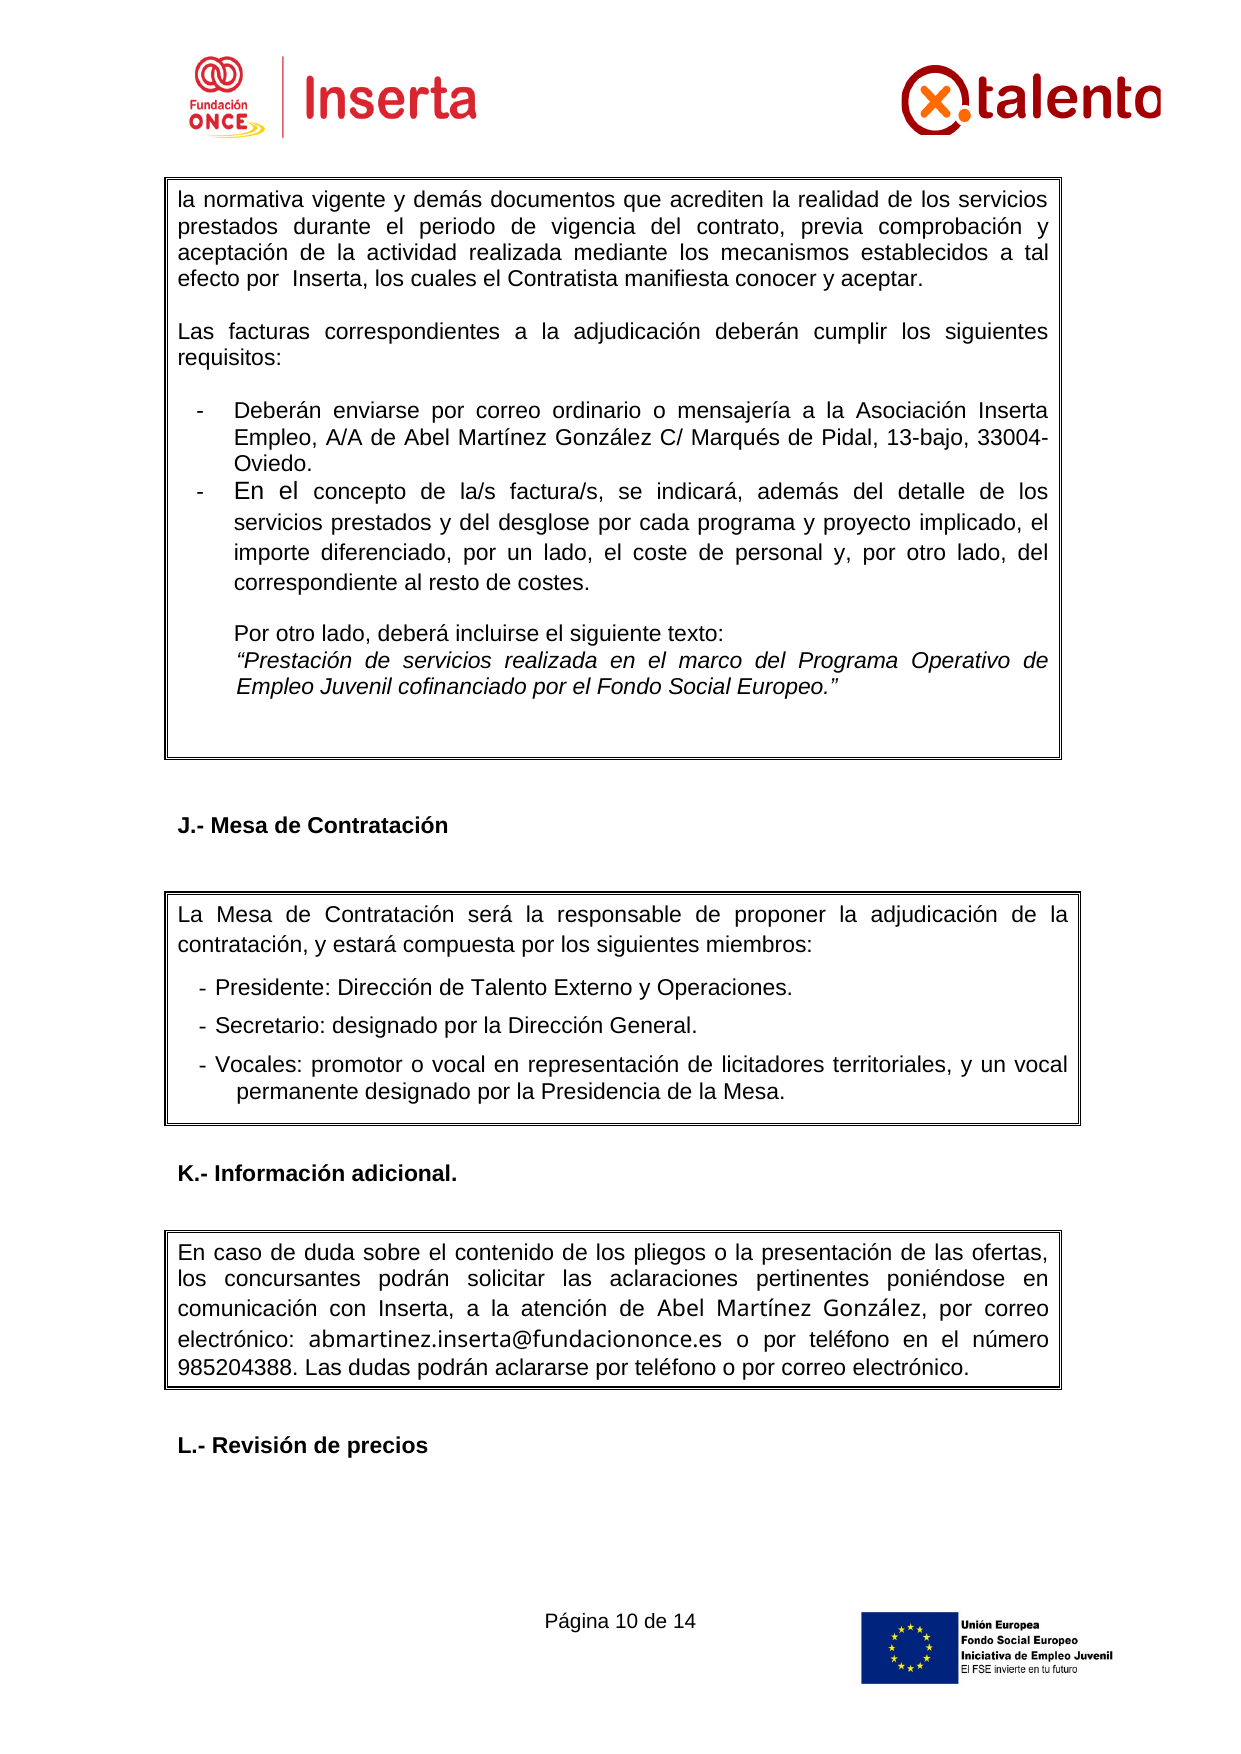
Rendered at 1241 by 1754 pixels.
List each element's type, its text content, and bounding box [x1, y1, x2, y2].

text K.- Información adicional. [177, 1160, 1063, 1187]
text J.- Mesa de Contratación [177, 812, 1063, 839]
text L.- Revisión de precios [177, 1432, 1063, 1459]
table_header La Mesa de Contratación será la responsable de proponer la adjudicación de la contratación, y estará compuesta por los siguientes miembros: Presidente: Dirección de Talento Externo y Operaciones. Secretario: designado por la Dirección General. Vocales: promotor o vocal en representación de licitadores territoriales, y un vocal permanente designado por la Presidencia de la Mesa. [168, 895, 1078, 1123]
picture [859, 1610, 1115, 1687]
table_header En caso de duda sobre el contenido de los pliegos o la presentación de las ofertas, los concursantes podrán solicitar las aclaraciones pertinentes poniéndose en comunicación con Inserta, a la atención de Abel Martínez González, por correo electrónico: abmartinez.inserta@fundaciononce.es o por teléfono en el número 985204388. Las dudas podrán aclararse por teléfono o por correo electrónico. [168, 1233, 1059, 1386]
picture [901, 65, 1161, 135]
picture [181, 46, 483, 144]
